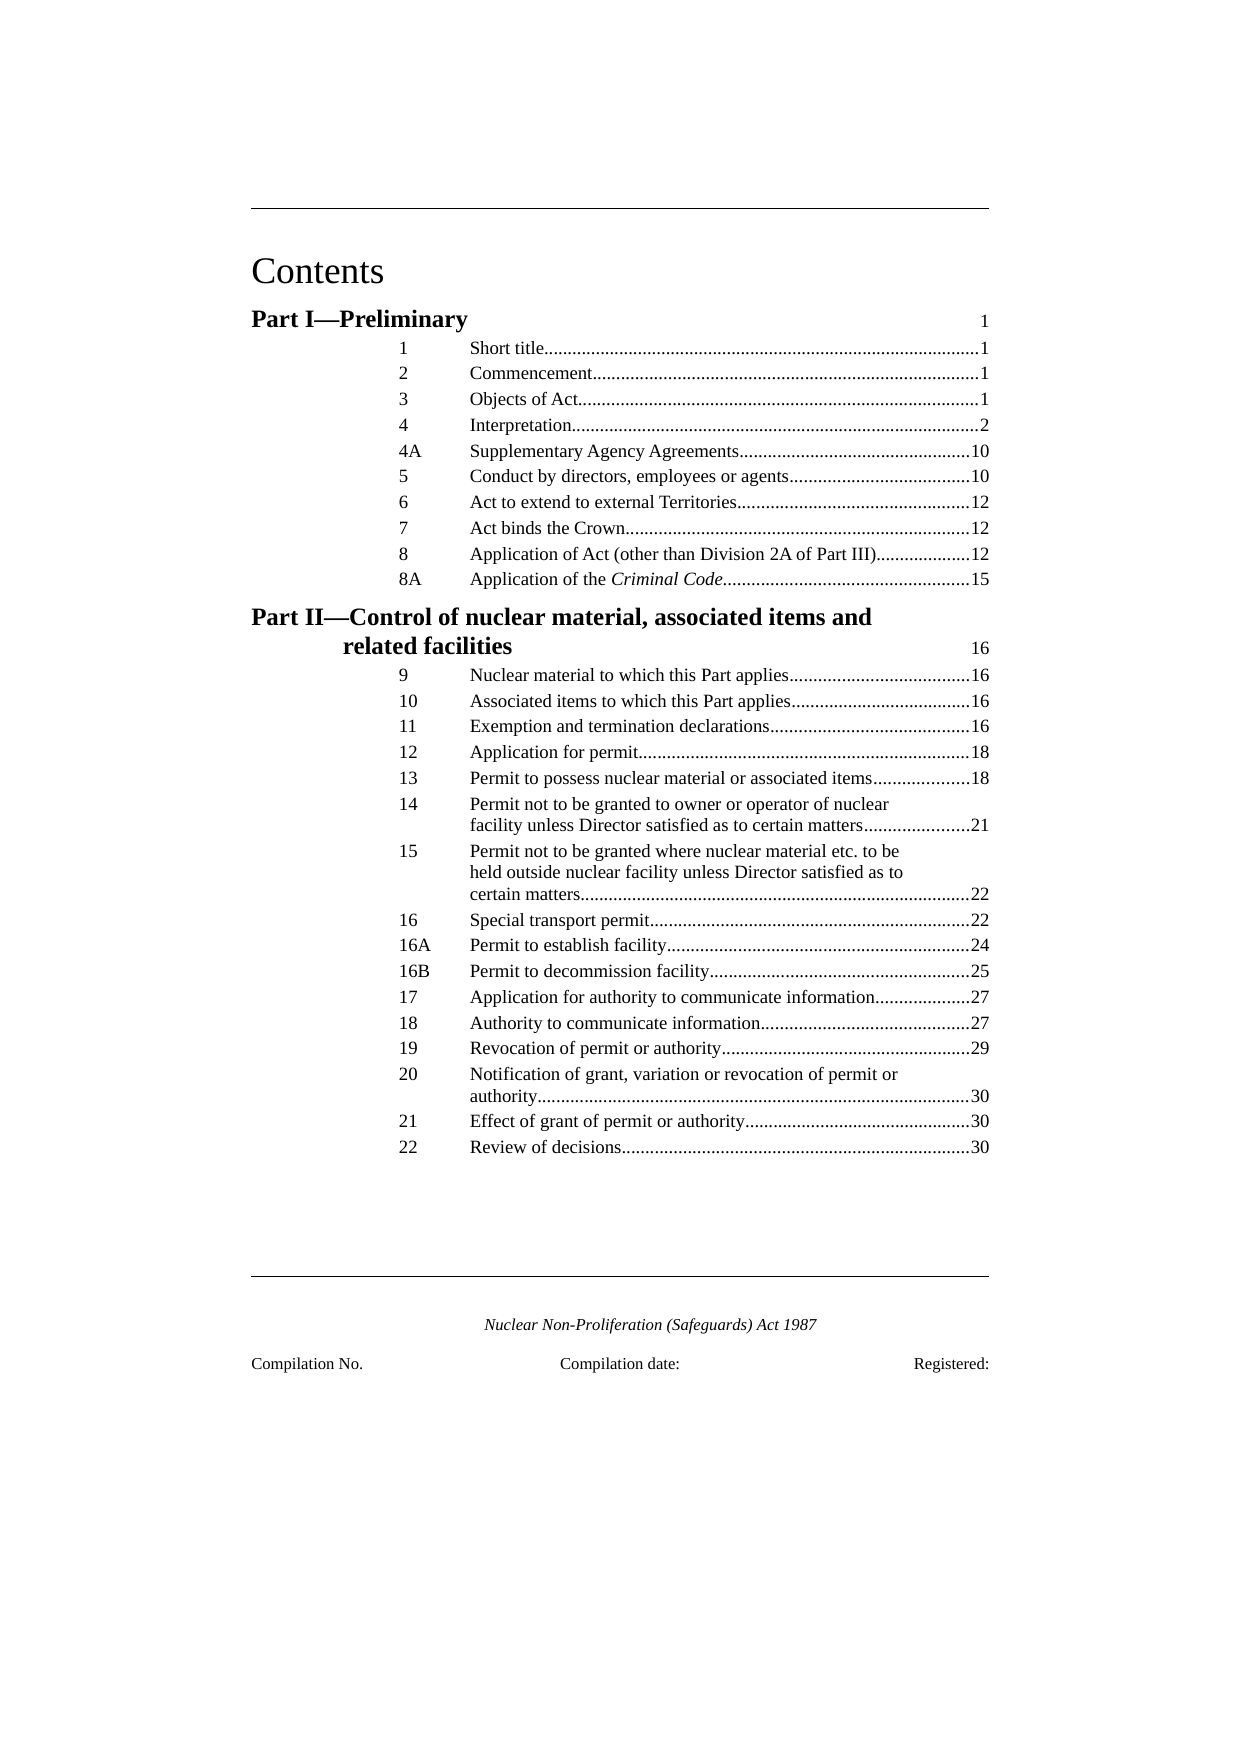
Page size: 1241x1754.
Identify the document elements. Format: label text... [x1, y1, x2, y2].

text 10 Associated items to which this Part applies 16 [399, 689, 930, 711]
text 4 Interpretation 2 [399, 414, 930, 435]
text 17 Application for authority to communicate information 27 [399, 986, 930, 1007]
text 4A Supplementary Agency Agreements 10 [399, 439, 930, 461]
text 16A Permit to establish facility 24 [399, 934, 930, 956]
text Part II—Control of nuclear material, associated items and related facilities 16 [251, 602, 930, 660]
text 14 Permit not to be granted to owner or operator of nuclear facility unless Director satisfied as to certain matters 21 [399, 792, 930, 836]
text 21 Effect of grant of permit or authority 30 [399, 1110, 930, 1132]
text 1 Short title 1 [399, 337, 930, 358]
text Contents [251, 248, 989, 291]
text 11 Exemption and termination declarations 16 [399, 715, 930, 737]
text 20 Notification of grant, variation or revocation of permit or authority 30 [399, 1063, 930, 1106]
text 5 Conduct by directors, employees or agents 10 [399, 465, 930, 487]
text 13 Permit to possess nuclear material or associated items 18 [399, 767, 930, 788]
text 16B Permit to decommission facility 25 [399, 960, 930, 982]
text 6 Act to extend to external Territories 12 [399, 491, 930, 512]
text 12 Application for permit 18 [399, 741, 930, 763]
text 8 Application of Act (other than Division 2A of Part III) 12 [399, 542, 930, 564]
text 19 Revocation of permit or authority 29 [399, 1037, 930, 1059]
text 2 Commencement 1 [399, 362, 930, 384]
text 8A Application of the Criminal Code 15 [399, 568, 930, 590]
text Part I—Preliminary 1 [251, 304, 930, 332]
text 3 Objects of Act 1 [399, 388, 930, 409]
text 18 Authority to communicate information 27 [399, 1012, 930, 1033]
text 15 Permit not to be granted where nuclear material etc. to be held outside nuclear facility unless Director satisfied as to certain matters 22 [399, 840, 930, 904]
text 7 Act binds the Crown 12 [399, 517, 930, 538]
text 22 Review of decisions 30 [399, 1136, 930, 1158]
text 16 Special transport permit 22 [399, 909, 930, 930]
text 9 Nuclear material to which this Part applies 16 [399, 664, 930, 685]
